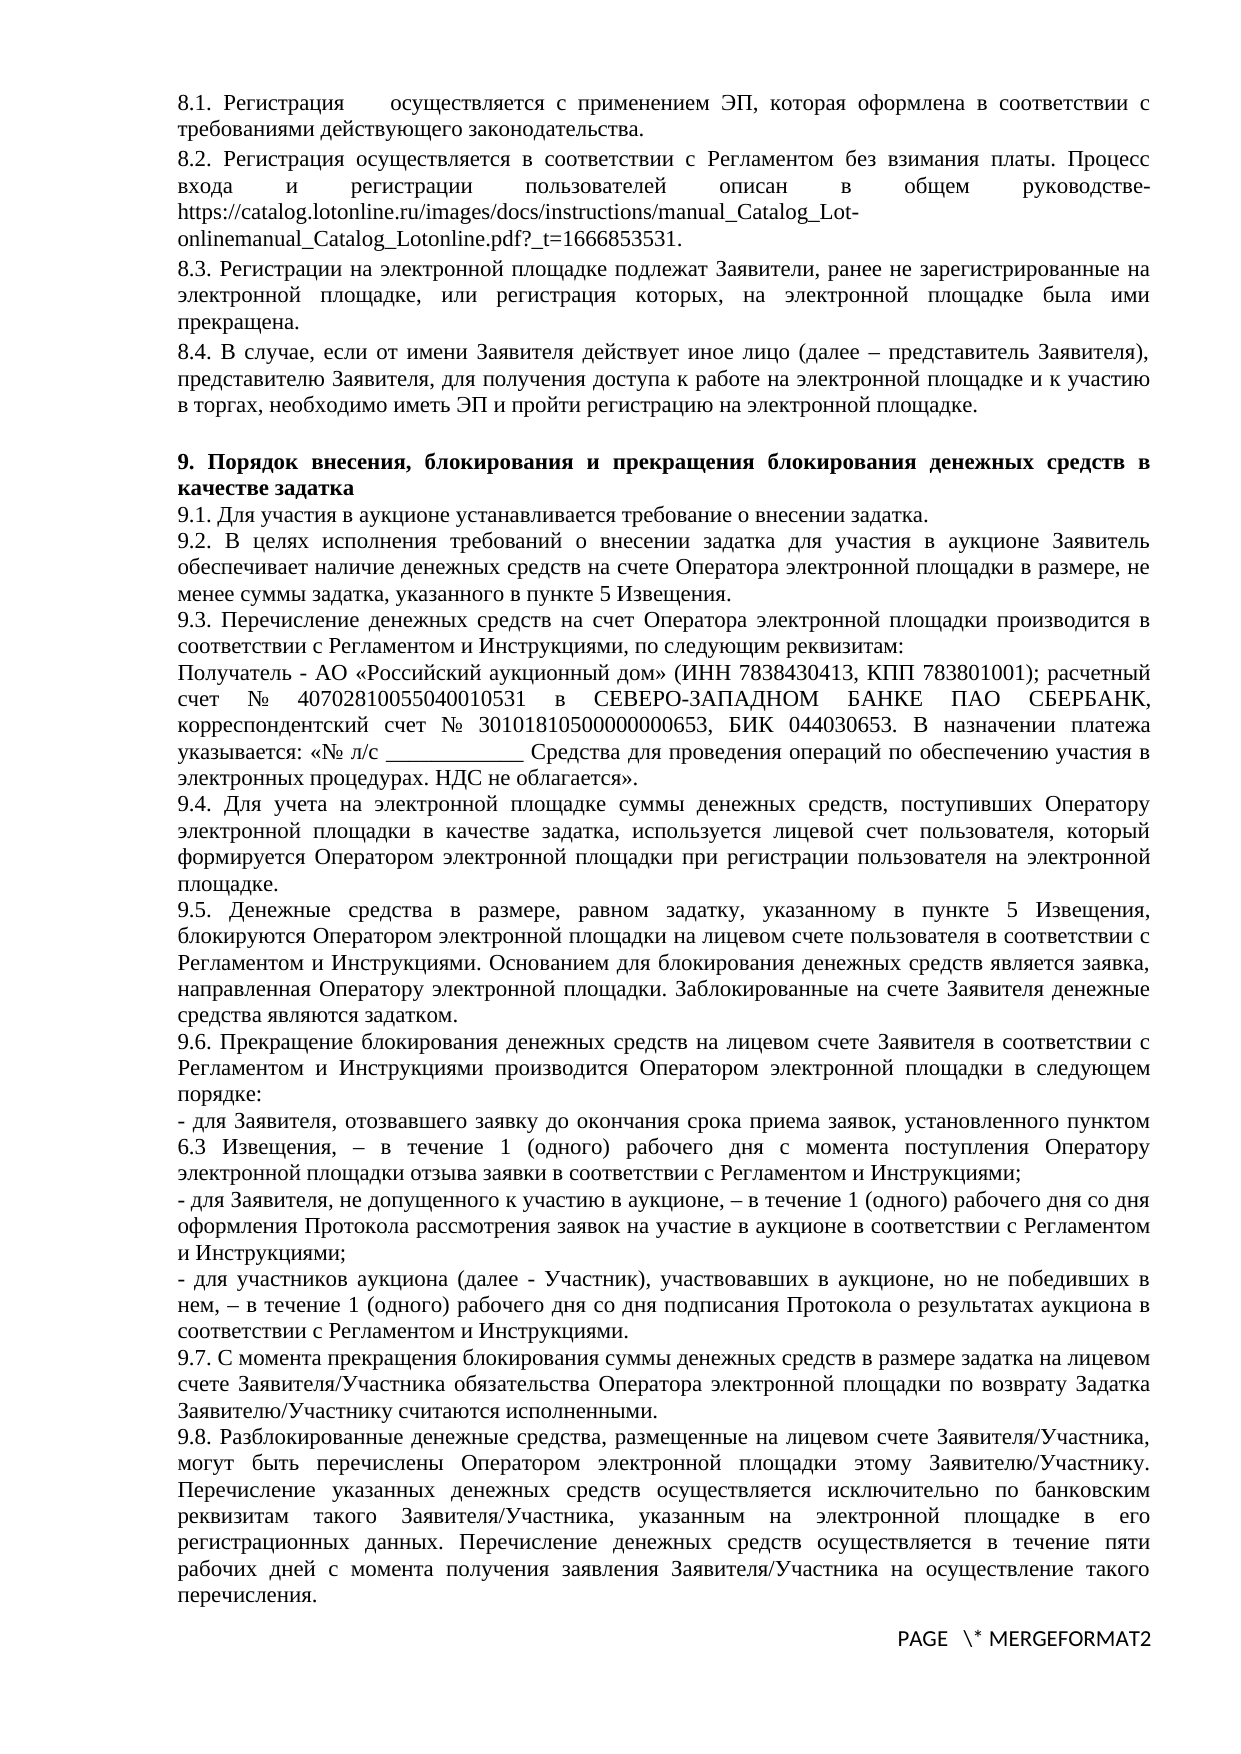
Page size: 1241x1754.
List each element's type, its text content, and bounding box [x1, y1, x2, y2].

text 9.2. В целях исполнения требований о внесении задатка для участия в аукционе Заявитель обеспечивает наличие денежных средств на счете Оператора электронной площадки в размере, не менее суммы задатка, указанного в пункте 5 Извещения. [177, 527, 1152, 606]
text 8.3. Регистрации на электронной площадке подлежат Заявители, ранее не зарегистрированные на электронной площадке, или регистрация которых, на электронной площадке была ими прекращена. [177, 255, 1152, 334]
text 9.7. С момента прекращения блокирования суммы денежных средств в размере задатка на лицевом счете Заявителя/Участника обязательства Оператора электронной площадки по возврату Задатка Заявителю/Участнику считаются исполненными. [177, 1344, 1152, 1423]
text 9.3. Перечисление денежных средств на счет Оператора электронной площадки производится в соответствии с Регламентом и Инструкциями, по следующим реквизитам: [177, 606, 1152, 659]
text - для Заявителя, отозвавшего заявку до окончания срока приема заявок, установленного пунктом 6.3 Извещения, – в течение 1 (одного) рабочего дня с момента поступления Оператору электронной площадки отзыва заявки в соответствии с Регламентом и Инструкциями; [177, 1107, 1152, 1186]
text 8.2. Регистрация осуществляется в соответствии с Регламентом без взимания платы. Процесс входа и регистрации пользователей описан в общем руководстве- https://catalog.lotonline.ru/images/docs/instructions/manual_Catalog_Lot-onlinemanual_Catalog_Lotonline.pdf?_t=1666853531. [177, 146, 1152, 251]
text 8.4. В случае, если от имени Заявителя действует иное лицо (далее – представитель Заявителя), представителю Заявителя, для получения доступа к работе на электронной площадке и к участию в торгах, необходимо иметь ЭП и пройти регистрацию на электронной площадке. [177, 338, 1152, 417]
text Получатель - АО «Российский аукционный дом» (ИНН 7838430413, КПП 783801001); расчетный счет № 40702810055040010531 в СЕВЕРО-ЗАПАДНОМ БАНКЕ ПАО СБЕРБАНК, корреспондентский счет № 30101810500000000653, БИК 044030653. В назначении платежа указывается: «№ л/с ____________ Средства для проведения операций по обеспечению участия в электронных процедурах. НДС не облагается». [177, 659, 1152, 791]
text - для Заявителя, не допущенного к участию в аукционе, – в течение 1 (одного) рабочего дня со дня оформления Протокола рассмотрения заявок на участие в аукционе в соответствии с Регламентом и Инструкциями; [177, 1186, 1152, 1265]
text 9.8. Разблокированные денежные средства, размещенные на лицевом счете Заявителя/Участника, могут быть перечислены Оператором электронной площадки этому Заявителю/Участнику. Перечисление указанных денежных средств осуществляется исключительно по банковским реквизитам такого Заявителя/Участника, указанным на электронной площадке в его регистрационных данных. Перечисление денежных средств осуществляется в течение пяти рабочих дней с момента получения заявления Заявителя/Участника на осуществление такого перечисления. [177, 1423, 1152, 1607]
text 9.4. Для учета на электронной площадке суммы денежных средств, поступивших Оператору электронной площадки в качестве задатка, используется лицевой счет пользователя, который формируется Оператором электронной площадки при регистрации пользователя на электронной площадке. [177, 791, 1152, 896]
text - для участников аукциона (далее - Участник), участвовавших в аукционе, но не победивших в нем, – в течение 1 (одного) рабочего дня со дня подписания Протокола о результатах аукциона в соответствии с Регламентом и Инструкциями. [177, 1265, 1152, 1344]
text 9.6. Прекращение блокирования денежных средств на лицевом счете Заявителя в соответствии с Регламентом и Инструкциями производится Оператором электронной площадки в следующем порядке: [177, 1028, 1152, 1107]
text 9. Порядок внесения, блокирования и прекращения блокирования денежных средств в качестве задатка [177, 448, 1152, 501]
text 8.1. Регистрация осуществляется с применением ЭП, которая оформлена в соответствии с требованиями действующего законодательства. [177, 89, 1152, 141]
text 9.5. Денежные средства в размере, равном задатку, указанному в пункте 5 Извещения, блокируются Оператором электронной площадки на лицевом счете пользователя в соответствии с Регламентом и Инструкциями. Основанием для блокирования денежных средств является заявка, направленная Оператору электронной площадки. Заблокированные на счете Заявителя денежные средства являются задатком. [177, 896, 1152, 1028]
text 9.1. Для участия в аукционе устанавливается требование о внесении задатка. [177, 501, 1152, 527]
